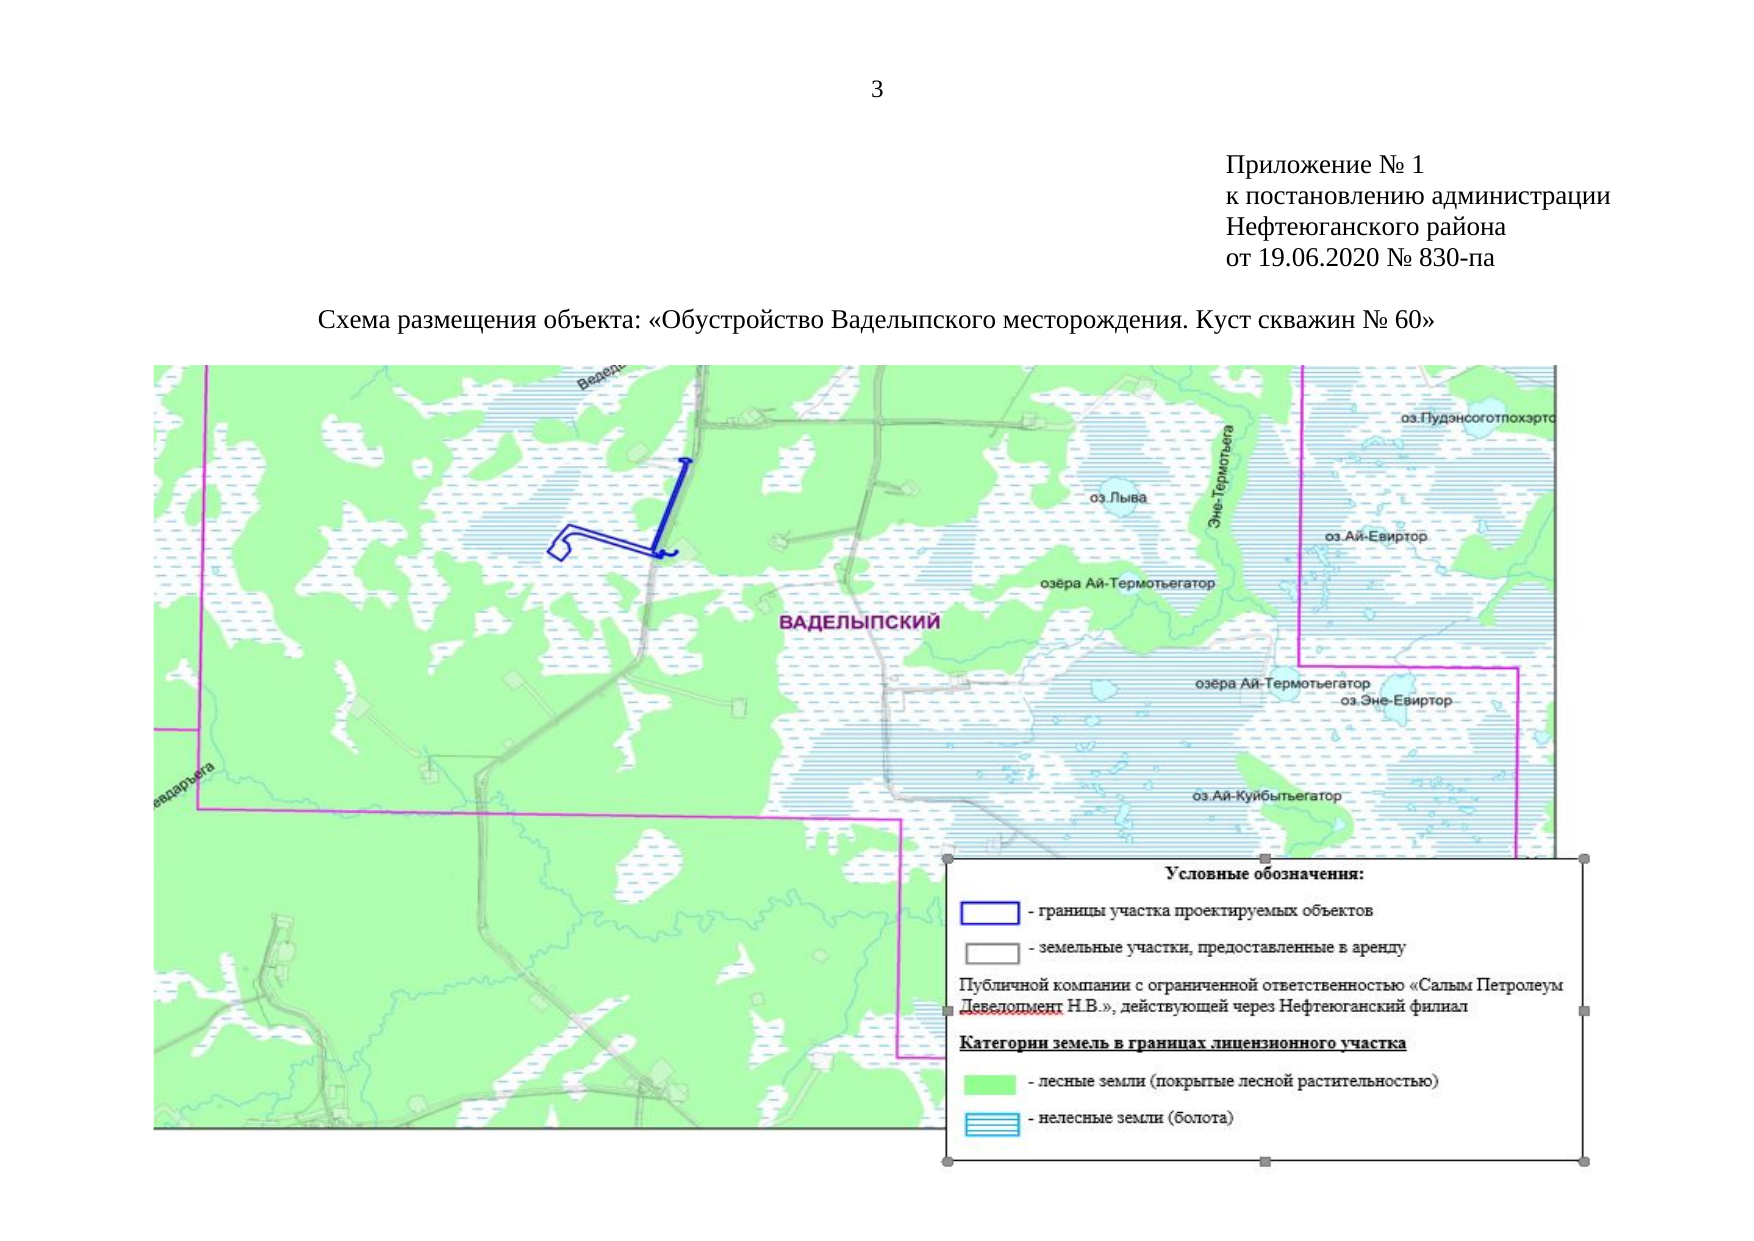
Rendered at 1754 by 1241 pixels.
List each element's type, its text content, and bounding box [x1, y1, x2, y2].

text Приложение № 1 [1226, 148, 1636, 179]
text от 19.06.2020 № 830-па [1226, 241, 1636, 272]
text к постановлению администрации Нефтеюганского района [1226, 179, 1636, 241]
text Схема размещения объекта: «Обустройство Ваделыпского месторождения. Куст скважин № 60» [118, 303, 1636, 334]
picture [153, 365, 1601, 1174]
